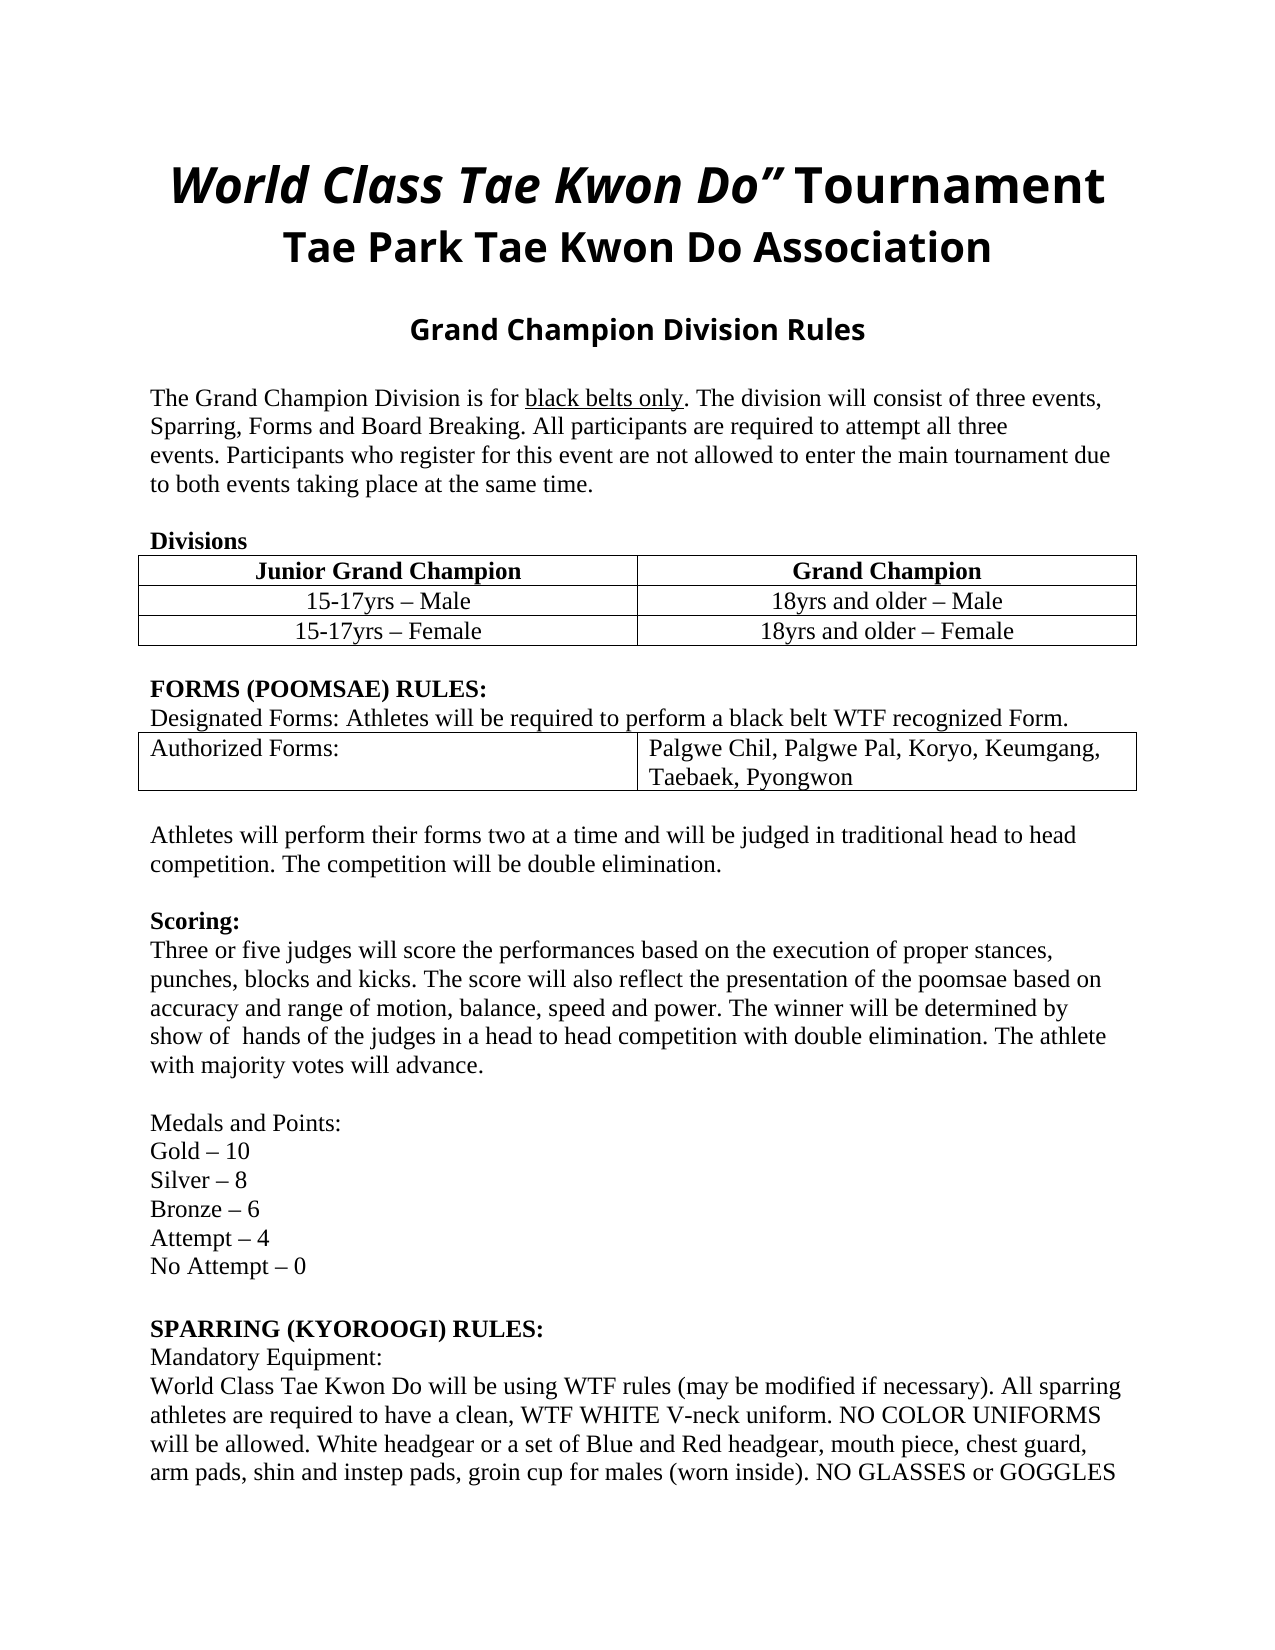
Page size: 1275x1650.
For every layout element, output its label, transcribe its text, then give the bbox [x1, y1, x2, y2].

text Three or five judges will score the performances based on the execution of proper stances, punches, blocks and kicks. The score will also reflect the presentation of the poomsae based on accuracy and range of motion, balance, speed and power. The winner will be determined by show of hands of the judges in a head to head competition with double elimination. The athlete with majority votes will advance. [150, 935, 1125, 1079]
text Tae Park Tae Kwon Do Association [150, 218, 1125, 275]
text Scoring: [150, 906, 1125, 935]
table_cell 18yrs and older – Female [638, 616, 1136, 644]
text The Grand Champion Division is for black belts only. The division will consist of three events, [150, 383, 1125, 411]
text SPARRING (KYOROOGI) RULES: [150, 1314, 1125, 1342]
text Attempt – 4 [150, 1223, 1125, 1251]
text Medals and Points: [150, 1108, 1125, 1136]
text FORMS (POOMSAE) RULES: [150, 674, 1125, 703]
text Athletes will perform their forms two at a time and will be judged in traditional head to head competition. The competition will be double elimination. [150, 820, 1125, 878]
text Divisions [150, 526, 1125, 555]
text No Attempt – 0 [150, 1251, 1125, 1280]
table_cell 15-17yrs – Male [139, 586, 637, 615]
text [150, 1371, 1125, 1486]
text Sparring, Forms and Board Breaking. All participants are required to attempt all three [150, 411, 1125, 440]
table_cell 15-17yrs – Female [139, 616, 637, 644]
text Gold – 10 [150, 1136, 1125, 1165]
text Silver – 8 [150, 1165, 1125, 1194]
table_header Grand Champion [638, 556, 1136, 585]
table_cell 18yrs and older – Male [638, 586, 1136, 615]
text Mandatory Equipment: [150, 1342, 1125, 1371]
table_header Palgwe Chil, Palgwe Pal, Koryo, Keumgang, Taebaek, Pyongwon [638, 733, 1136, 790]
text Designated Forms: Athletes will be required to perform a black belt WTF recognized Form. [150, 703, 1125, 732]
text World Class Tae Kwon Do” Tournament [150, 150, 1125, 218]
text Bronze – 6 [150, 1194, 1125, 1223]
text Grand Champion Division Rules [150, 309, 1125, 349]
table_header Junior Grand Champion [139, 556, 637, 585]
text events. Participants who register for this event are not allowed to enter the main tournament due to both events taking place at the same time. [150, 440, 1125, 498]
table_header Authorized Forms: [139, 733, 637, 790]
